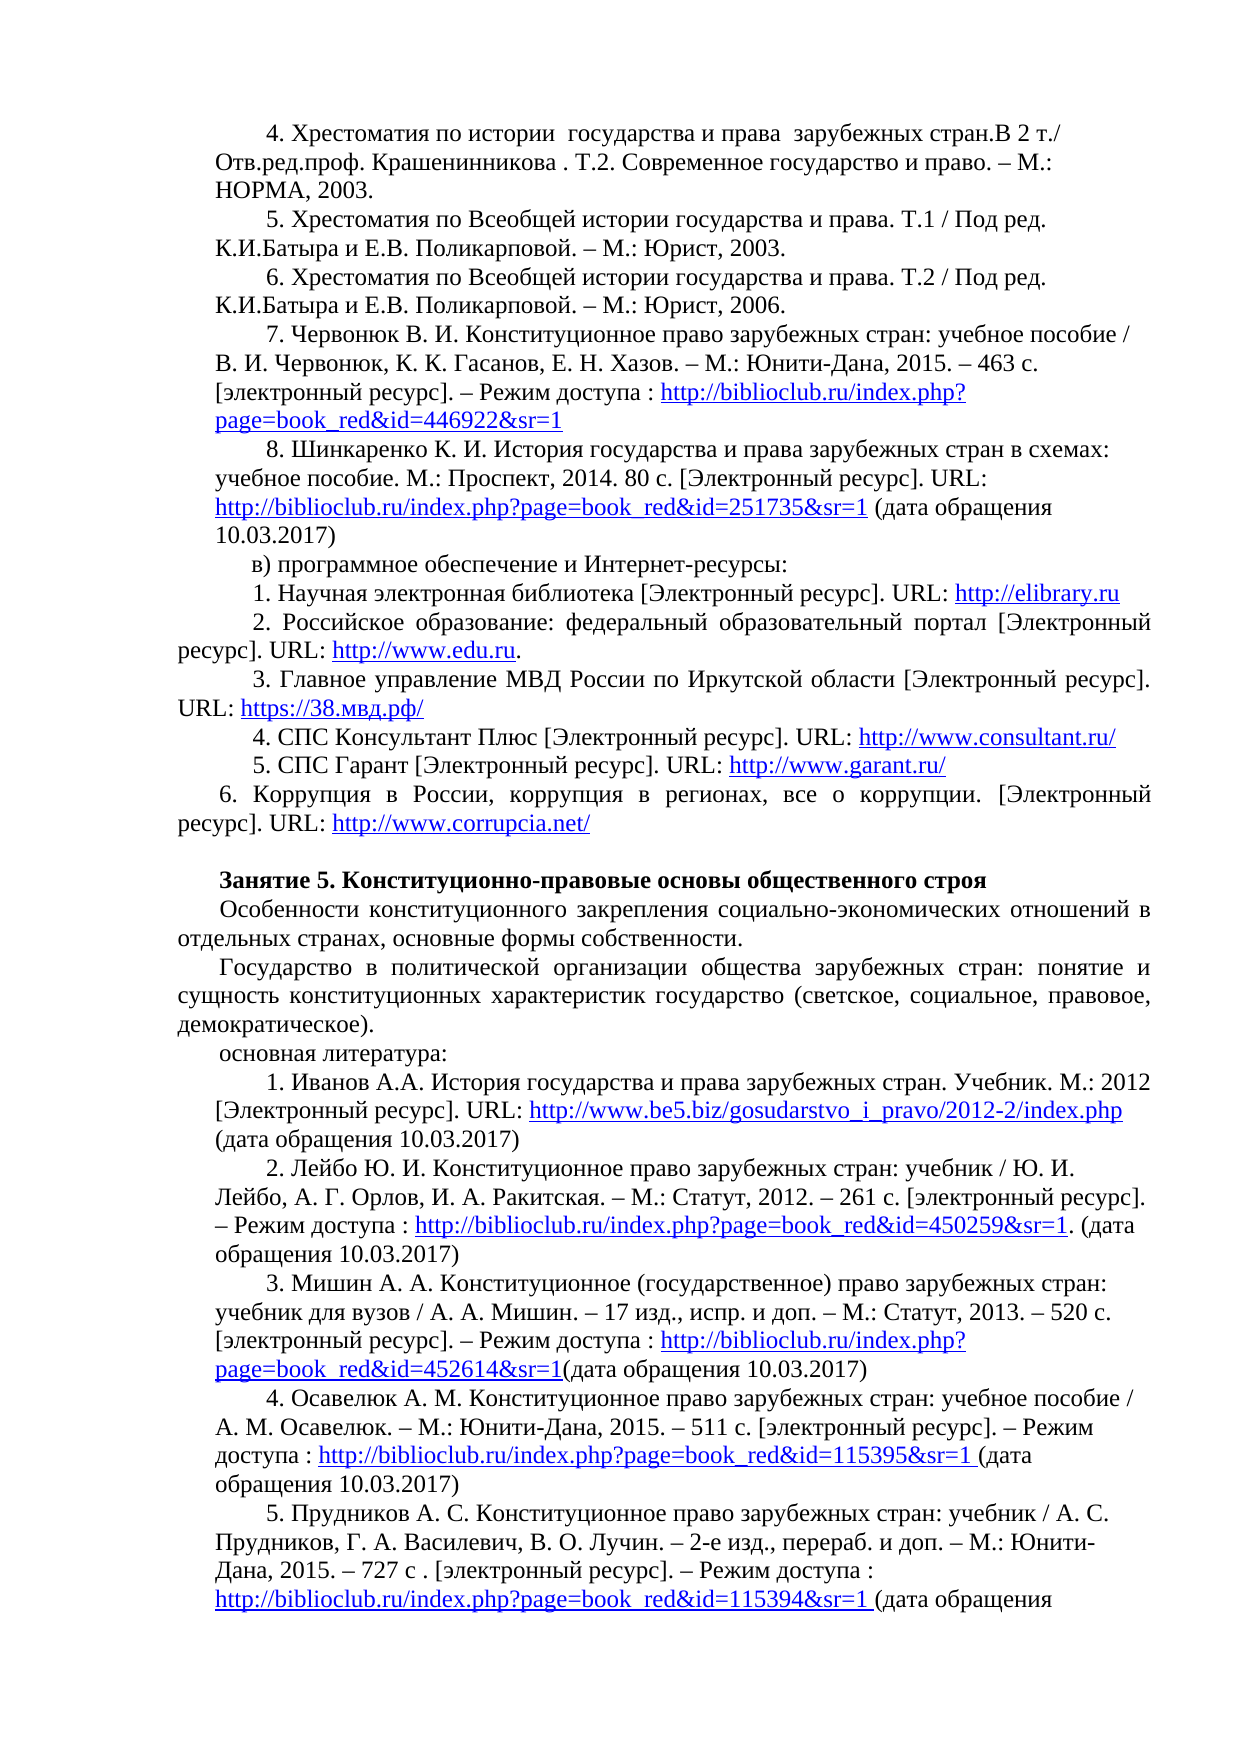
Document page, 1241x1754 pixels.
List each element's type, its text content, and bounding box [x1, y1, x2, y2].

text Занятие 5. Конституционно-правовые основы общественного строя [177, 866, 1152, 894]
text 4. Хрестоматия по истории государства и права зарубежных стран.В 2 т./ Отв.ред.проф. Крашенинникова . Т.2. Современное государство и право. – М.: НОРМА, 2003. [215, 118, 1152, 204]
text основная литература: [177, 1038, 1152, 1067]
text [215, 1498, 1152, 1613]
text 2. Лейбо Ю. И. Конституционное право зарубежных стран: учебник / Ю. И. Лейбо, А. Г. Орлов, И. А. Ракитская. – М.: Статут, 2012. – 261 с. [электронный ресурс]. – Режим доступа : http://biblioclub.ru/index.php?page=book_red&id=450259&sr=1. (дата обращения 10.03.2017) [215, 1153, 1152, 1268]
text 5. Хрестоматия по Всеобщей истории государства и права. Т.1 / Под ред. К.И.Батыра и Е.В. Поликарповой. – М.: Юрист, 2003. [215, 204, 1152, 262]
text 3. Мишин А. А. Конституционное (государственное) право зарубежных стран: учебник для вузов / А. А. Мишин. – 17 изд., испр. и доп. – М.: Статут, 2013. – 520 с. [электронный ресурс]. – Режим доступа : http://biblioclub.ru/index.php?page=book_red&id=452614&sr=1(дата обращения 10.03.2017) [215, 1268, 1152, 1383]
text 1. Научная электронная библиотека [Электронный ресурс]. URL: http://elibrary.ru [177, 578, 1152, 607]
text 4. Осавелюк А. М. Конституционное право зарубежных стран: учебное пособие / А. М. Осавелюк. – М.: Юнити-Дана, 2015. – 511 с. [электронный ресурс]. – Режим доступа : http://biblioclub.ru/index.php?page=book_red&id=115395&sr=1 (дата обращения 10.03.2017) [215, 1383, 1152, 1498]
text 1. Иванов А.А. История государства и права зарубежных стран. Учебник. М.: 2012 [Электронный ресурс]. URL: http://www.be5.biz/gosudarstvo_i_pravo/2012-2/index.php (дата обращения 10.03.2017) [215, 1067, 1152, 1153]
text Государство в политической организации общества зарубежных стран: понятие и сущность конституционных характеристик государство (светское, социальное, правовое, демократическое). [177, 952, 1152, 1038]
text 7. Червонюк В. И. Конституционное право зарубежных стран: учебное пособие / В. И. Червонюк, К. К. Гасанов, Е. Н. Хазов. – М.: Юнити-Дана, 2015. – 463 с. [электронный ресурс]. – Режим доступа : http://biblioclub.ru/index.php?page=book_red&id=446922&sr=1 [215, 319, 1152, 434]
text 4. СПС Консультант Плюс [Электронный ресурс]. URL: http://www.consultant.ru/ [177, 722, 1152, 751]
text 2. Российское образование: федеральный образовательный портал [Электронный ресурс]. URL: http://www.edu.ru. [177, 607, 1152, 664]
text в) программное обеспечение и Интернет-ресурсы: [177, 549, 1152, 578]
text 3. Главное управление МВД России по Иркутской области [Электронный ресурс]. URL: https://38.мвд.рф/ [177, 664, 1152, 722]
text 6. Хрестоматия по Всеобщей истории государства и права. Т.2 / Под ред. К.И.Батыра и Е.В. Поликарповой. – М.: Юрист, 2006. [215, 262, 1152, 319]
text 8. Шинкаренко К. И. История государства и права зарубежных стран в схемах: учебное пособие. М.: Проспект, 2014. 80 с. [Электронный ресурс]. URL: http://biblioclub.ru/index.php?page=book_red&id=251735&sr=1 (дата обращения 10.03.2017) [215, 434, 1152, 549]
text Особенности конституционного закрепления социально-экономических отношений в отдельных странах, основные формы собственности. [177, 894, 1152, 952]
text 5. СПС Гарант [Электронный ресурс]. URL: http://www.garant.ru/ [177, 751, 1152, 779]
text 6. Коррупция в России, коррупция в регионах, все о коррупции. [Электронный ресурс]. URL: http://www.corrupcia.net/ [177, 779, 1152, 837]
